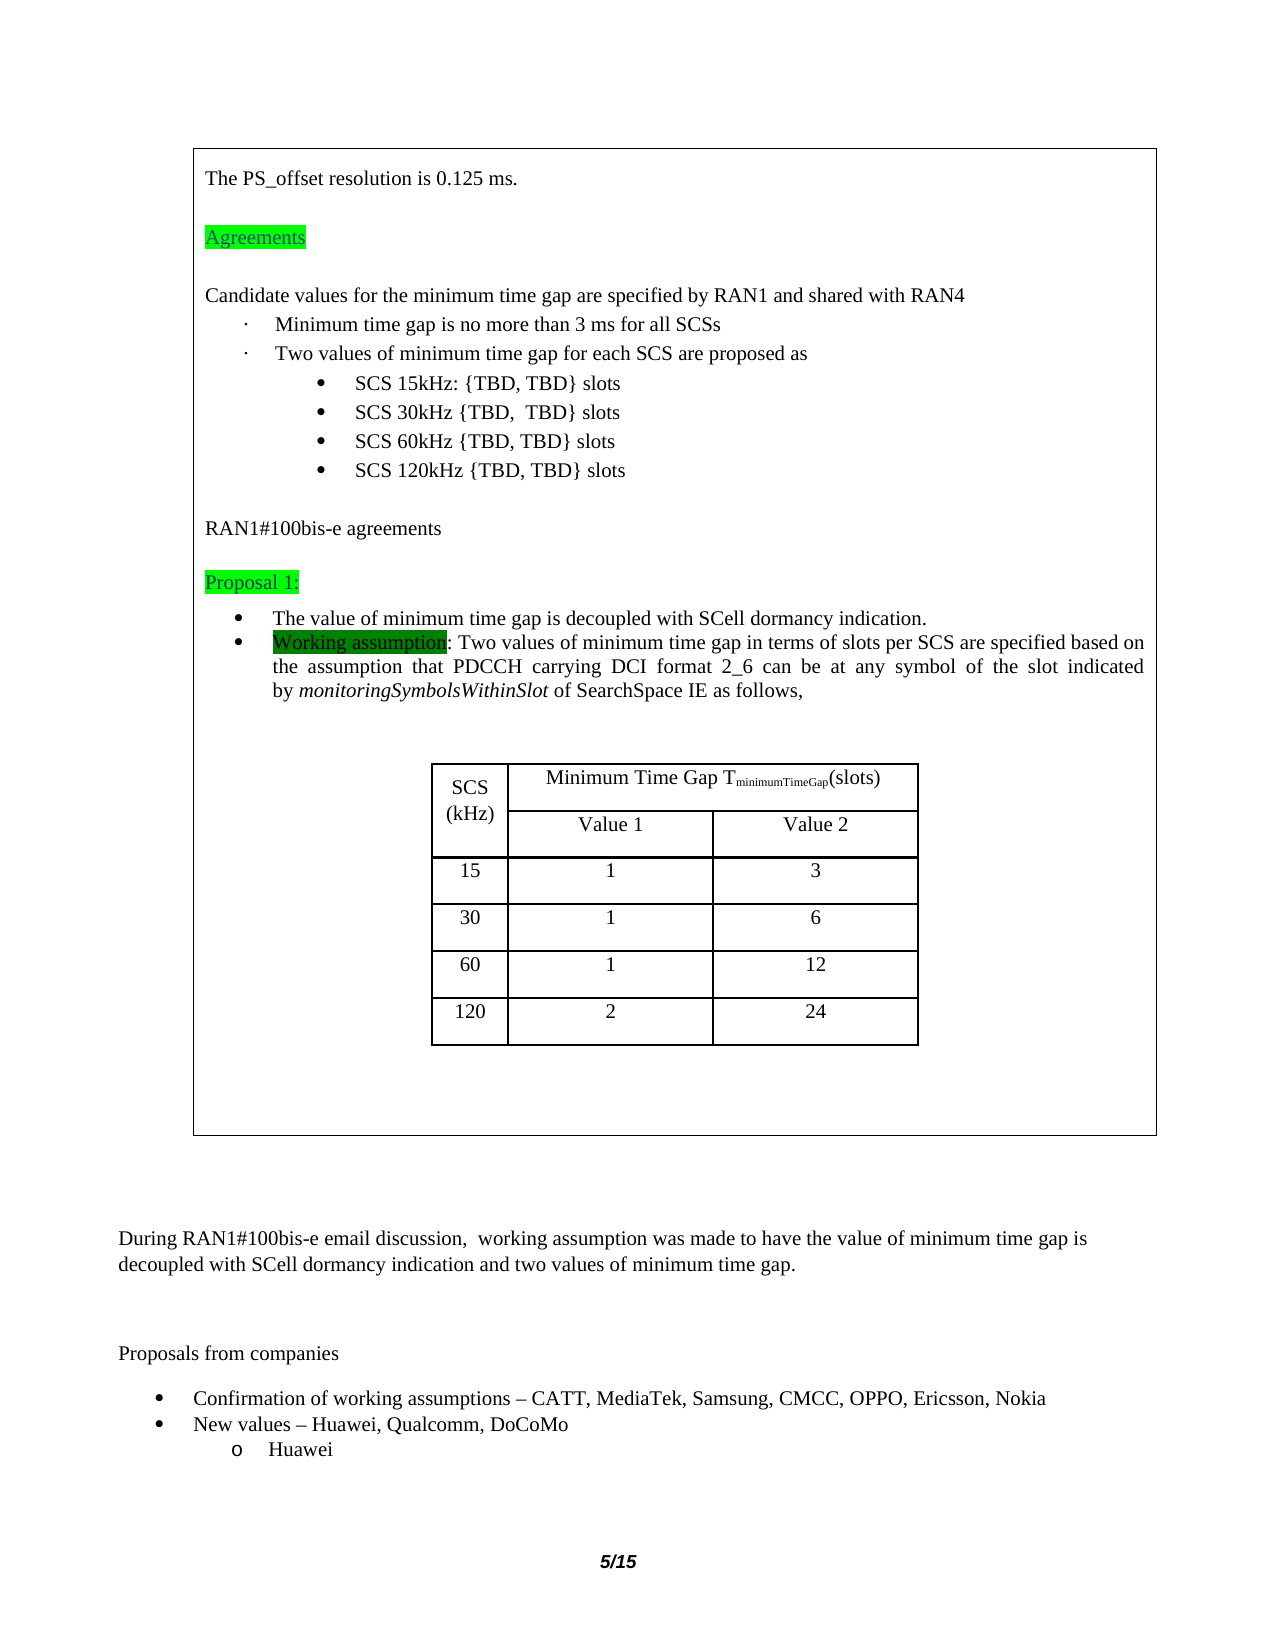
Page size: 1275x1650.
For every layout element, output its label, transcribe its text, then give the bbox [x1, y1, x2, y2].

list Confirmation of working assumptions – CATT, MediaTek, Samsung, CMCC, OPPO, Ericsson, Nokia [156, 1386, 1157, 1409]
text During RAN1#100bis-e email discussion, working assumption was made to have the value of minimum time gap is decoupled with SCell dormancy indication and two values of minimum time gap. [118, 1226, 1157, 1276]
list Huawei [231, 1437, 1157, 1463]
text Proposals from companies [118, 1341, 1157, 1365]
list New values – Huawei, Qualcomm, DoCoMo [156, 1411, 1157, 1436]
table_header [194, 149, 1156, 1135]
